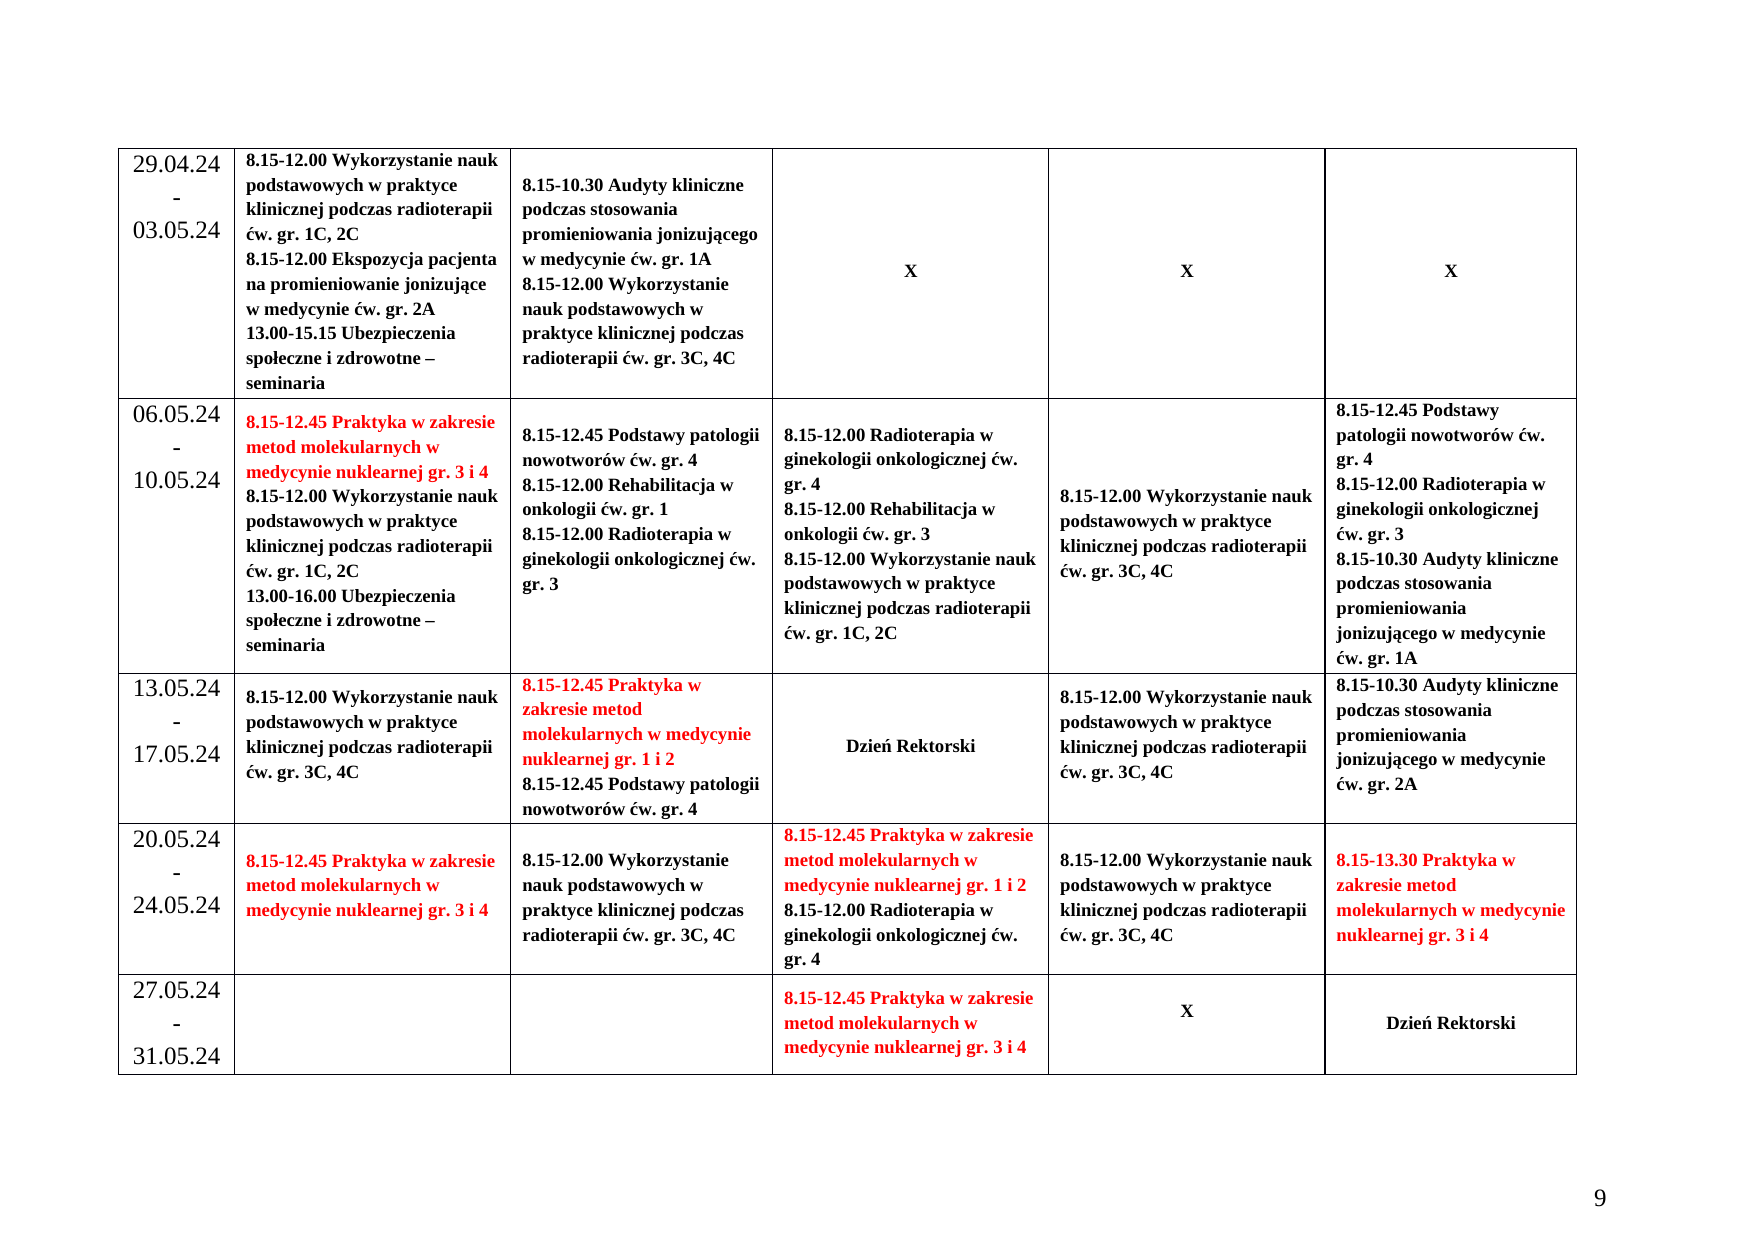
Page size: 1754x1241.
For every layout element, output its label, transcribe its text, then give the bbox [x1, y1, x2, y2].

table_cell 06.05.24 - 10.05.24 [119, 399, 234, 672]
table_cell Dzień Rektorski [773, 674, 1048, 823]
table_cell [511, 975, 772, 1074]
table_cell X [1326, 149, 1576, 398]
table_cell 8.15-12.00 Radioterapia w ginekologii onkologicznej ćw. gr. 4 8.15-12.00 Rehabilitacja w onkologii ćw. gr. 3 8.15-12.00 Wykorzystanie nauk podstawowych w praktyce klinicznej podczas radioterapii ćw. gr. 1C, 2C [773, 399, 1048, 672]
table_cell 8.15-12.00 Wykorzystanie nauk podstawowych w praktyce klinicznej podczas radioterapii ćw. gr. 1C, 2C 8.15-12.00 Ekspozycja pacjenta na promieniowanie jonizujące w medycynie ćw. gr. 2A 13.00-15.15 Ubezpieczenia społeczne i zdrowotne – seminaria [235, 149, 510, 398]
table_cell 8.15-13.30 Praktyka w zakresie metod molekularnych w medycynie nuklearnej gr. 3 i 4 [1326, 824, 1576, 974]
table_cell 8.15-12.00 Wykorzystanie nauk podstawowych w praktyce klinicznej podczas radioterapii ćw. gr. 3C, 4C [1049, 824, 1324, 974]
table_cell 8.15-12.00 Wykorzystanie nauk podstawowych w praktyce klinicznej podczas radioterapii ćw. gr. 3C, 4C [1049, 399, 1324, 672]
table_cell 8.15-10.30 Audyty kliniczne podczas stosowania promieniowania jonizującego w medycynie ćw. gr. 2A [1326, 674, 1576, 823]
table_cell 8.15-10.30 Audyty kliniczne podczas stosowania promieniowania jonizującego w medycynie ćw. gr. 1A 8.15-12.00 Wykorzystanie nauk podstawowych w praktyce klinicznej podczas radioterapii ćw. gr. 3C, 4C [511, 149, 772, 398]
table_cell 8.15-12.45 Praktyka w zakresie metod molekularnych w medycynie nuklearnej gr. 3 i 4 [235, 824, 510, 974]
table_cell 8.15-12.45 Praktyka w zakresie metod molekularnych w medycynie nuklearnej gr. 3 i 4 8.15-12.00 Wykorzystanie nauk podstawowych w praktyce klinicznej podczas radioterapii ćw. gr. 1C, 2C 13.00-16.00 Ubezpieczenia społeczne i zdrowotne – seminaria [235, 399, 510, 672]
table_cell 8.15-12.00 Wykorzystanie nauk podstawowych w praktyce klinicznej podczas radioterapii ćw. gr. 3C, 4C [1049, 674, 1324, 823]
table_cell X [1049, 975, 1324, 1074]
table_cell X [773, 149, 1048, 398]
table_cell 8.15-12.45 Praktyka w zakresie metod molekularnych w medycynie nuklearnej gr. 3 i 4 [773, 975, 1048, 1074]
table_cell X [1049, 149, 1324, 398]
table_cell 8.15-12.45 Praktyka w zakresie metod molekularnych w medycynie nuklearnej gr. 1 i 2 8.15-12.45 Podstawy patologii nowotworów ćw. gr. 4 [511, 674, 772, 823]
table_cell 8.15-12.45 Praktyka w zakresie metod molekularnych w medycynie nuklearnej gr. 1 i 2 8.15-12.00 Radioterapia w ginekologii onkologicznej ćw. gr. 4 [773, 824, 1048, 974]
table_cell 8.15-12.00 Wykorzystanie nauk podstawowych w praktyce klinicznej podczas radioterapii ćw. gr. 3C, 4C [511, 824, 772, 974]
table_cell 8.15-12.45 Podstawy patologii nowotworów ćw. gr. 4 8.15-12.00 Rehabilitacja w onkologii ćw. gr. 1 8.15-12.00 Radioterapia w ginekologii onkologicznej ćw. gr. 3 [511, 399, 772, 672]
table_cell [235, 975, 510, 1074]
table_cell 20.05.24 - 24.05.24 [119, 824, 234, 974]
table_cell 29.04.24 - 03.05.24 [119, 149, 234, 398]
table_cell 8.15-12.00 Wykorzystanie nauk podstawowych w praktyce klinicznej podczas radioterapii ćw. gr. 3C, 4C [235, 674, 510, 823]
table_cell 8.15-12.45 Podstawy patologii nowotworów ćw. gr. 4 8.15-12.00 Radioterapia w ginekologii onkologicznej ćw. gr. 3 8.15-10.30 Audyty kliniczne podczas stosowania promieniowania jonizującego w medycynie ćw. gr. 1A [1326, 399, 1576, 672]
table_cell 27.05.24 - 31.05.24 [119, 975, 234, 1074]
table_cell 13.05.24 - 17.05.24 [119, 674, 234, 823]
table_cell Dzień Rektorski [1326, 975, 1576, 1074]
